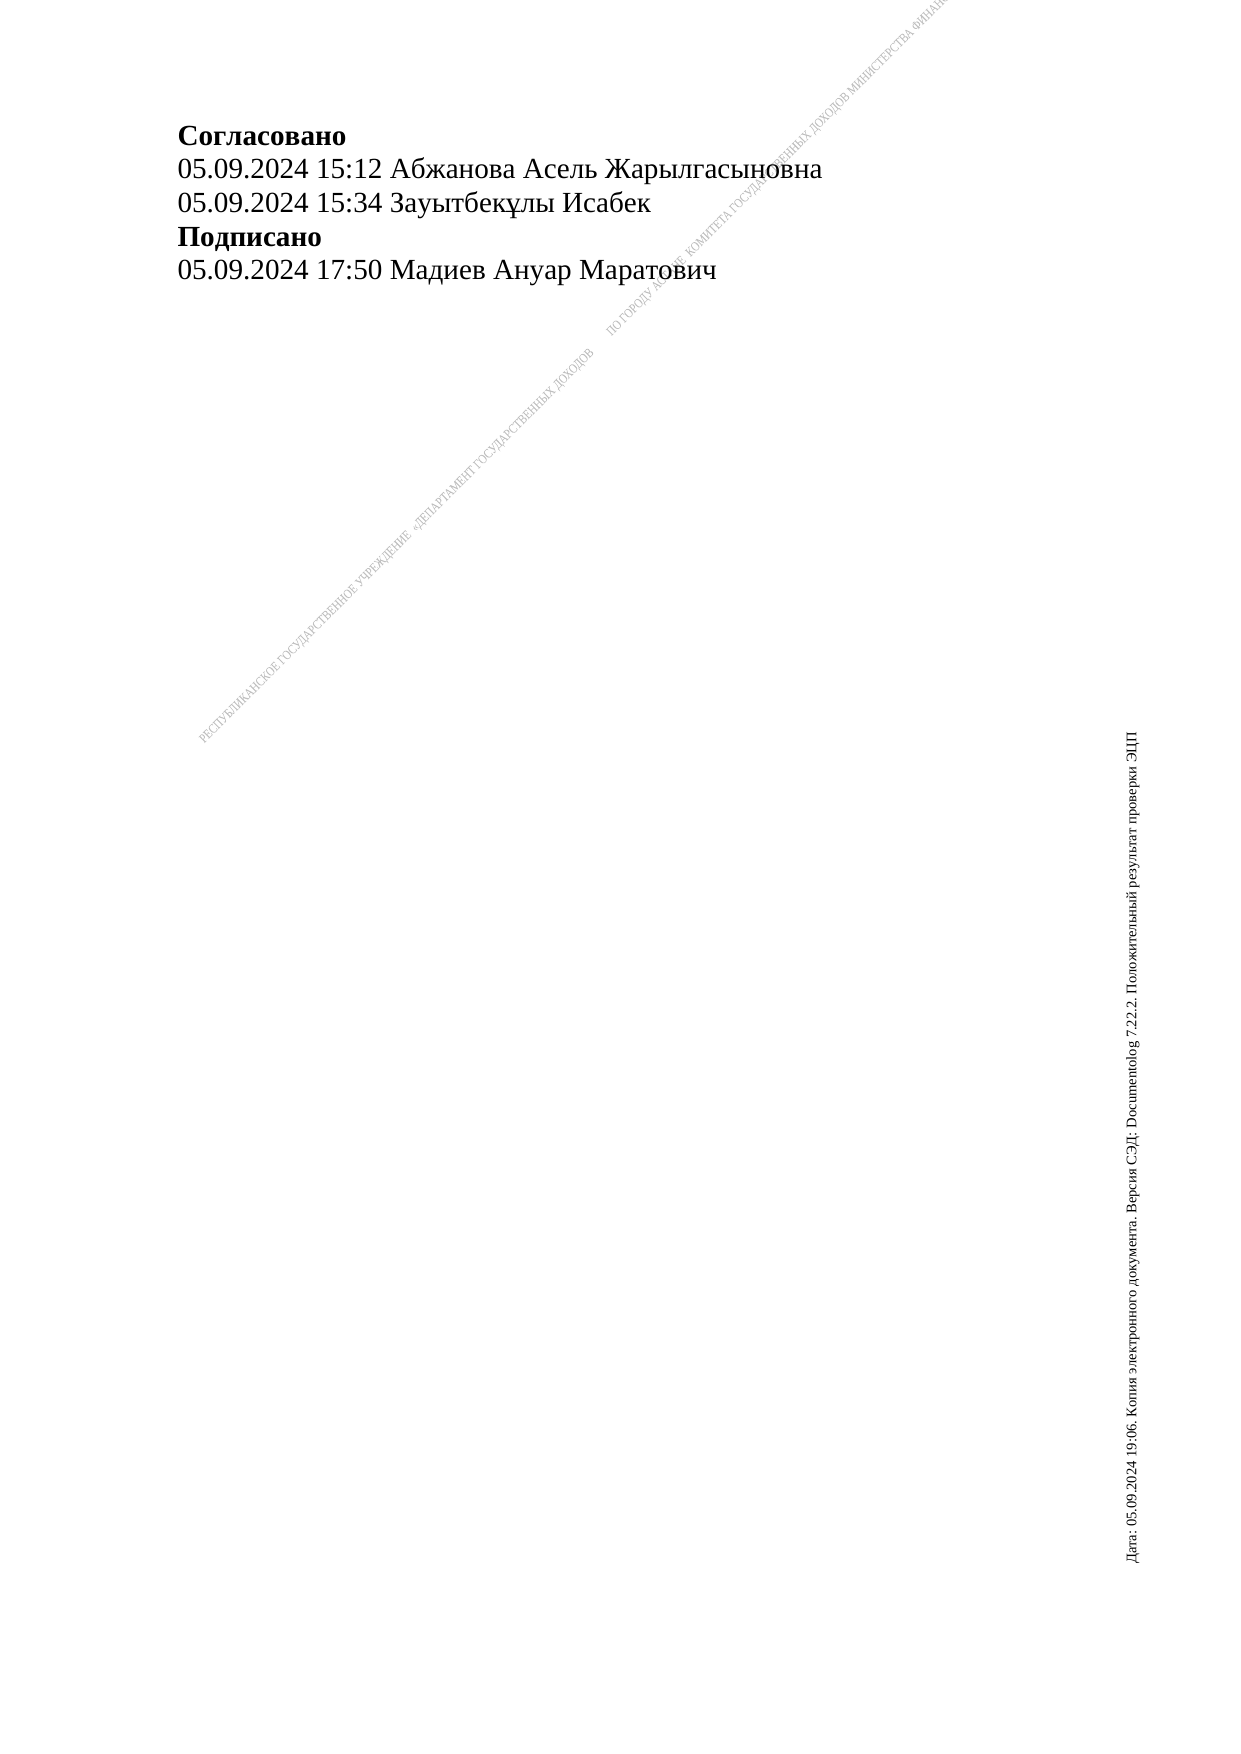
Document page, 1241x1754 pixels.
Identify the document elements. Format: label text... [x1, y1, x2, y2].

text 05.09.2024 17:50 Мадиев Ануар Маратович [177, 252, 1152, 286]
text 05.09.2024 15:34 Зауытбекұлы Исабек [177, 185, 1152, 219]
text Подписано [177, 219, 1152, 252]
text 05.09.2024 15:12 Абжанова Асель Жарылгасыновна [177, 152, 1152, 185]
text Согласовано [177, 118, 1152, 152]
